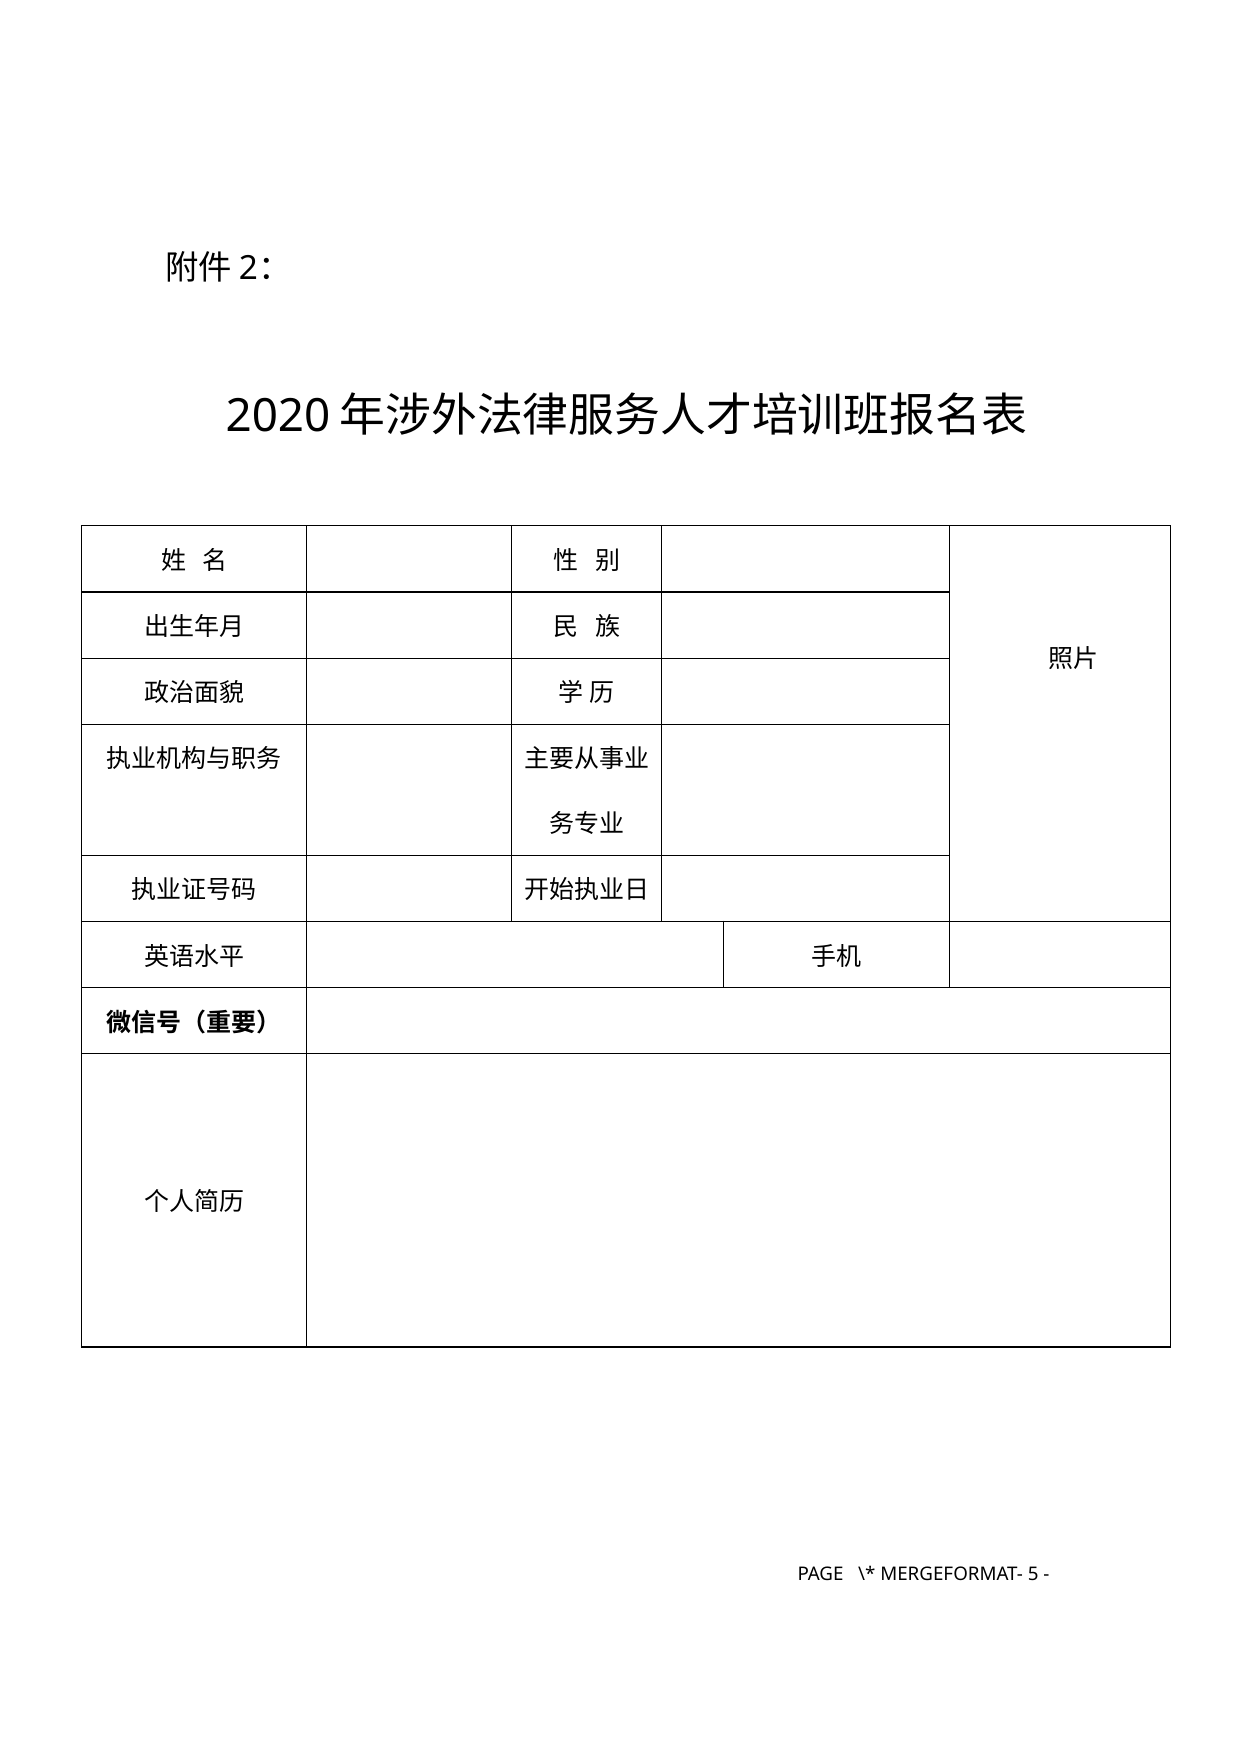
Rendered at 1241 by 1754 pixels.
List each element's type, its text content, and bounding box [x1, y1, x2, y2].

table_cell [662, 659, 949, 723]
table_cell 执业证号码 [82, 856, 306, 921]
table_cell 微信号（重要） [82, 988, 306, 1053]
table_cell 手机 [724, 922, 949, 987]
table_cell [662, 593, 949, 657]
table_header 性 别 [512, 526, 661, 591]
table_cell 学 历 [512, 659, 661, 723]
table_cell [307, 659, 511, 723]
table_cell [662, 856, 949, 921]
table_cell [307, 725, 511, 854]
table_cell [307, 593, 511, 657]
table_cell [662, 725, 949, 854]
table_cell 出生年月 [82, 593, 306, 657]
table_cell [307, 1054, 1170, 1346]
table_header 姓 名 [82, 526, 306, 591]
table_cell 英语水平 [82, 922, 306, 987]
table_cell 开始执业日 [512, 856, 661, 921]
table_cell 民 族 [512, 593, 661, 657]
table_header [307, 526, 511, 591]
table_cell 执业机构与职务 [82, 725, 306, 854]
table_cell 个人简历 [82, 1054, 306, 1346]
table_cell 主要从事业务专业 [512, 725, 661, 854]
table_cell [307, 988, 1170, 1053]
table_header 照片 [950, 526, 1170, 921]
table_cell [307, 856, 511, 921]
text 2020年涉外法律服务人才培训班报名表 [165, 363, 1087, 460]
table_cell [950, 922, 1170, 987]
text 附件2： [165, 233, 1020, 298]
table_header [662, 526, 949, 591]
table_cell [307, 922, 723, 987]
table_cell 政治面貌 [82, 659, 306, 723]
